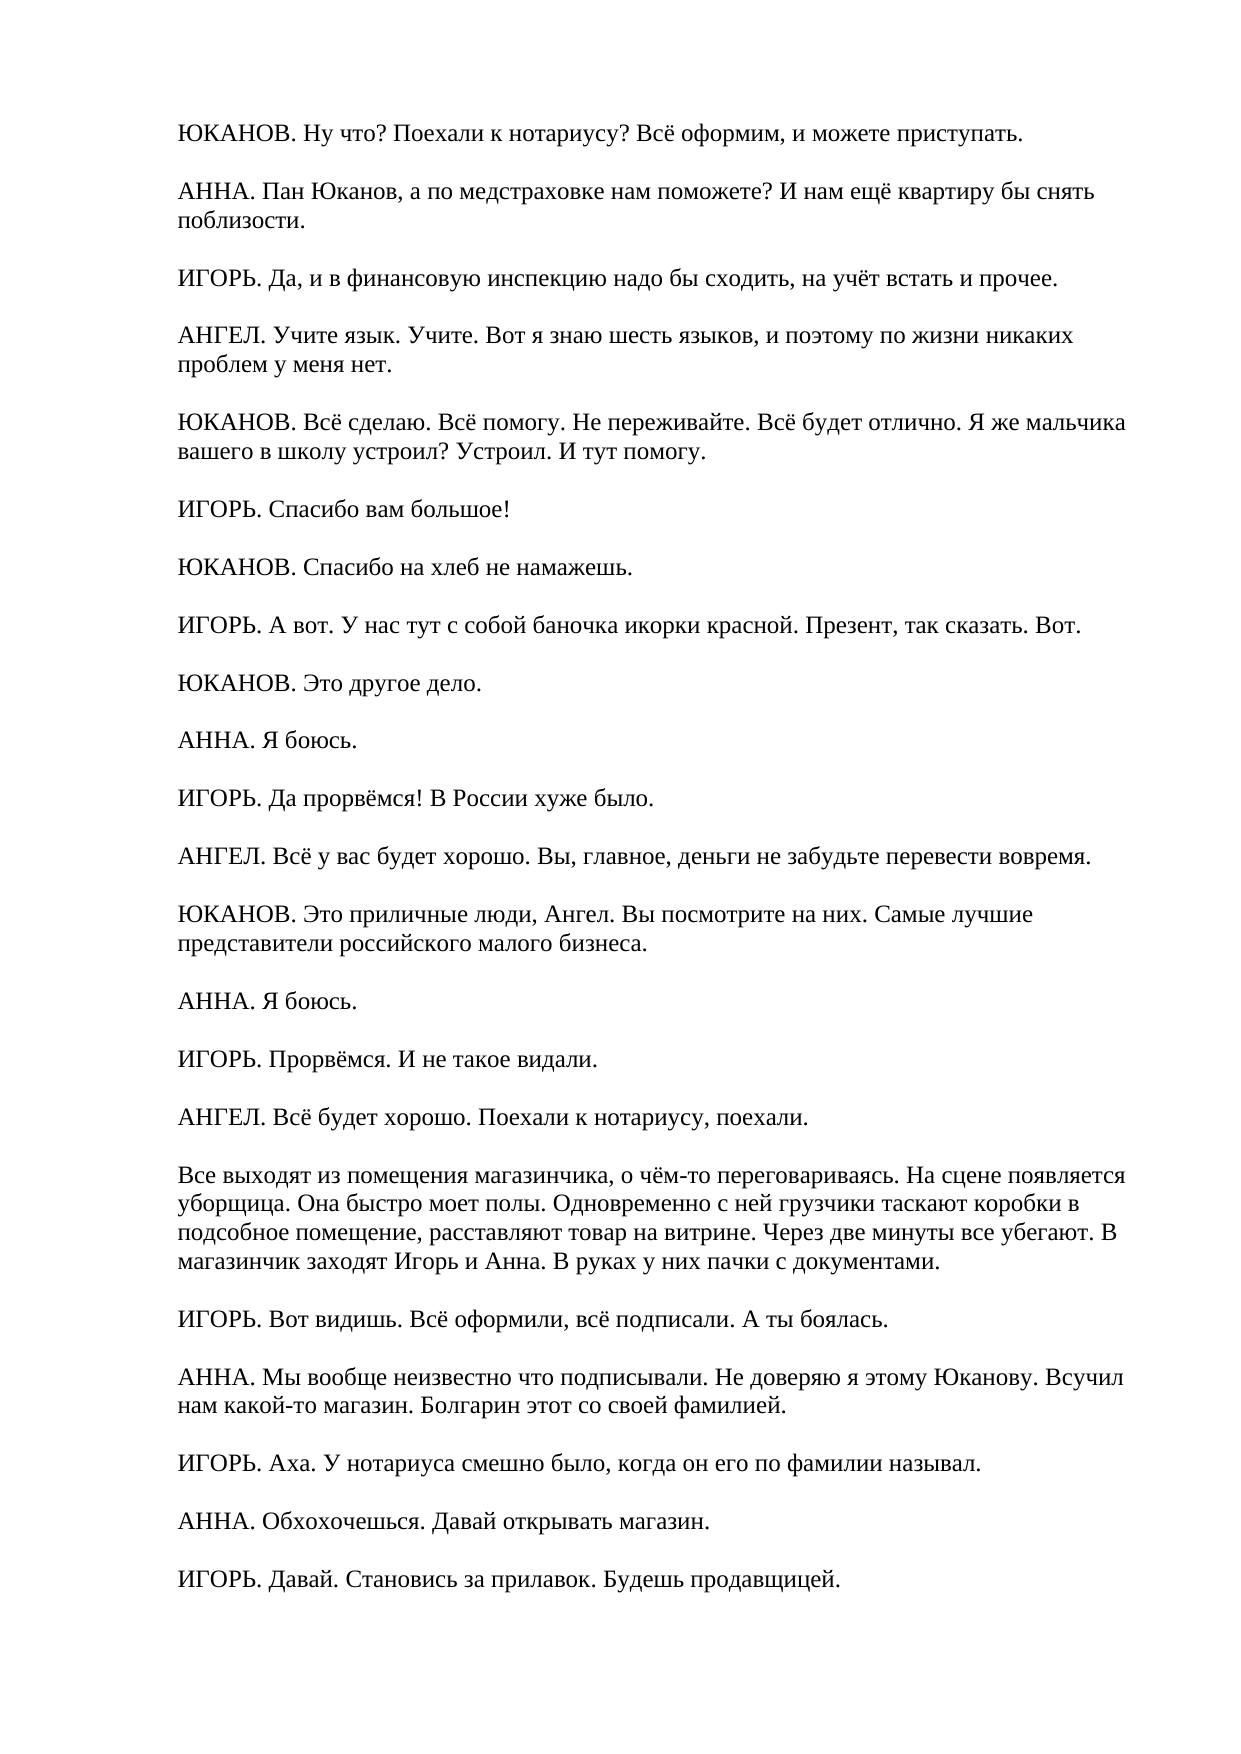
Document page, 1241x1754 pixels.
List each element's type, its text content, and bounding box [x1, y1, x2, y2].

text ИГОРЬ. Спасибо вам большое! [177, 494, 1152, 523]
text АНГЕЛ. Всё у вас будет хорошо. Вы, главное, деньги не забудьте перевести вовремя. [177, 841, 1152, 870]
text АННА. Обхохочешься. Давай открывать магазин. [177, 1506, 1152, 1535]
text ЮКАНОВ. Спасибо на хлеб не намажешь. [177, 552, 1152, 581]
text ЮКАНОВ. Всё сделаю. Всё помогу. Не переживайте. Всё будет отлично. Я же мальчика вашего в школу устроил? Устроил. И тут помогу. [177, 407, 1152, 465]
text АНГЕЛ. Всё будет хорошо. Поехали к нотариусу, поехали. [177, 1102, 1152, 1131]
text Все выходят из помещения магазинчика, о чём-то переговариваясь. На сцене появляется уборщица. Она быстро моет полы. Одновременно с ней грузчики таскают коробки в подсобное помещение, расставляют товар на витрине. Через две минуты все убегают. В магазинчик заходят Игорь и Анна. В руках у них пачки с документами. [177, 1160, 1152, 1275]
text ИГОРЬ. Вот видишь. Всё оформили, всё подписали. А ты боялась. [177, 1304, 1152, 1333]
text ИГОРЬ. Да прорвёмся! В России хуже было. [177, 783, 1152, 812]
text АННА. Я боюсь. [177, 726, 1152, 754]
text АНГЕЛ. Учите язык. Учите. Вот я знаю шесть языков, и поэтому по жизни никаких проблем у меня нет. [177, 321, 1152, 378]
text ЮКАНОВ. Ну что? Поехали к нотариусу? Всё оформим, и можете приступать. [177, 118, 1152, 147]
text АННА. Пан Юканов, а по медстраховке нам поможете? И нам ещё квартиру бы снять поблизости. [177, 176, 1152, 233]
text АННА. Мы вообще неизвестно что подписывали. Не доверяю я этому Юканову. Всучил нам какой-то магазин. Болгарин этот со своей фамилией. [177, 1362, 1152, 1419]
text ЮКАНОВ. Это приличные люди, Ангел. Вы посмотрите на них. Самые лучшие представители российского малого бизнеса. [177, 899, 1152, 957]
text ИГОРЬ. Давай. Становись за прилавок. Будешь продавщицей. [177, 1564, 1152, 1593]
text ИГОРЬ. Прорвёмся. И не такое видали. [177, 1044, 1152, 1073]
text ИГОРЬ. А вот. У нас тут с собой баночка икорки красной. Презент, так сказать. Вот. [177, 610, 1152, 638]
text ИГОРЬ. Да, и в финансовую инспекцию надо бы сходить, на учёт встать и прочее. [177, 263, 1152, 291]
text ИГОРЬ. Аха. У нотариуса смешно было, когда он его по фамилии называл. [177, 1448, 1152, 1477]
text АННА. Я боюсь. [177, 986, 1152, 1015]
text ЮКАНОВ. Это другое дело. [177, 668, 1152, 696]
